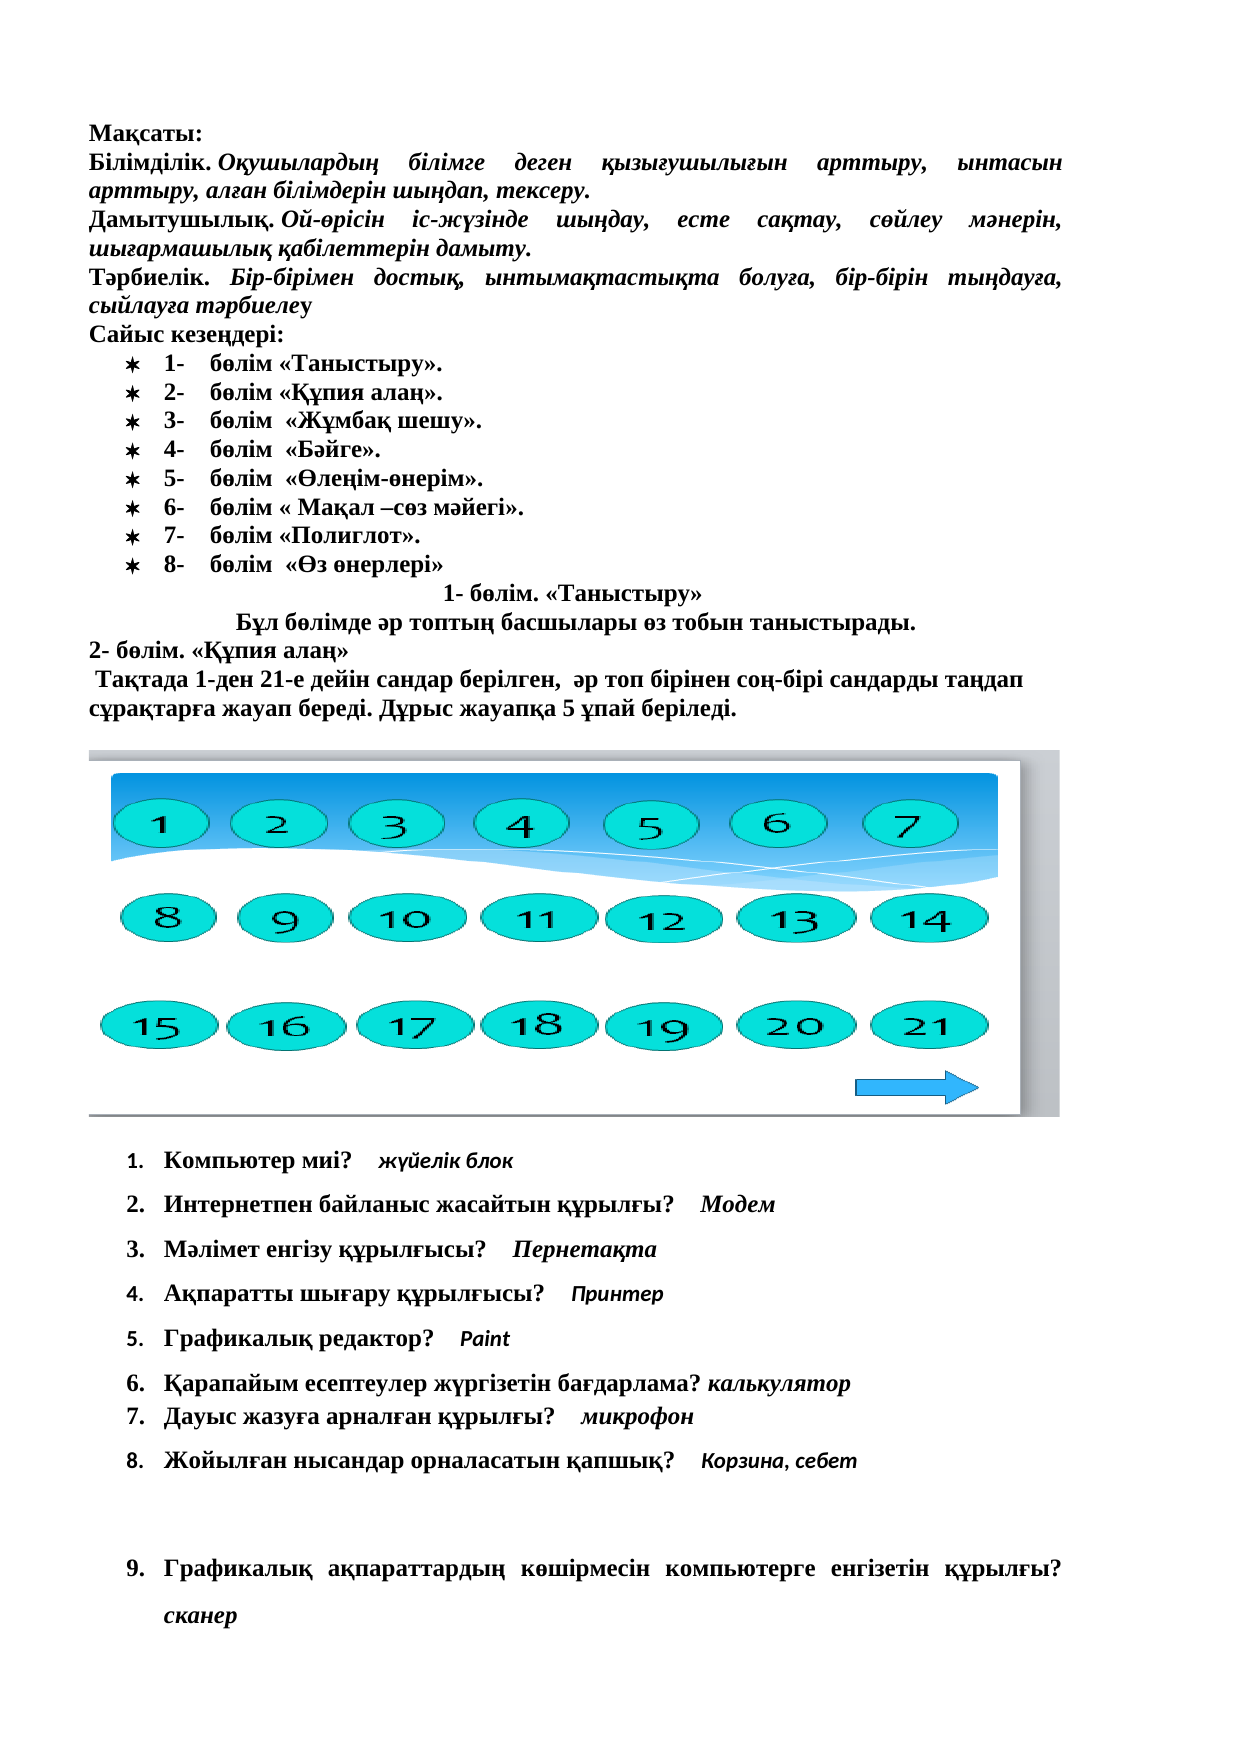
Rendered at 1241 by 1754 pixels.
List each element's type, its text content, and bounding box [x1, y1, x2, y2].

list Дауыс жазуға арналған құрылғы? микрофон [126, 1401, 1063, 1430]
list Интернетпен байланыс жасайтын құрылғы? Модем [126, 1189, 1063, 1218]
list Графикалық редактор? Paint [126, 1323, 1063, 1352]
list Мәлімет енгізу құрылғысы? Пернетақта [126, 1234, 1063, 1263]
text 2- бөлім. «Құпия алаң» Тақтада 1-ден 21-е дейін сандар берілген, әр топ бірінен соң-бірі сандарды таңдап сұрақтарға жауап береді. Дұрыс жауапқа 5 ұпай беріледі. [89, 636, 1063, 722]
list Жойылған нысандар орналасатын қапшық? Корзина, себет [126, 1446, 1063, 1475]
list Қарапайым есептеулер жүргізетін бағдарлама? калькулятор [126, 1368, 1063, 1397]
text 1- бөлім. «Таныстыру» Бұл бөлімде әр топтың басшылары өз тобын таныстырады. [89, 578, 1063, 636]
text Мақсаты: [89, 118, 1063, 147]
list 5- бөлім «Өлеңім-өнерім». [126, 463, 1063, 492]
list 1- бөлім «Таныстыру». [126, 348, 1063, 377]
text Тәрбиелік. Бір-бірімен достық, ынтымақтастықта болуға, бір-бірін тыңдауға, сыйлауға тәрбиелеу [89, 262, 1063, 319]
list 7- бөлім «Полиглот». [126, 521, 1063, 549]
list Компьютер миі? жүйелік блок [126, 1145, 1063, 1174]
list 6- бөлім « Мақал –сөз мәйегі». [126, 492, 1063, 521]
text Білімділік. Оқушылардың білімге деген қызығушылығын арттыру, ынтасын арттыру, алған білімдерін шыңдап, тексеру. [89, 147, 1063, 204]
list 2- бөлім «Құпия алаң». [126, 377, 1063, 406]
list Графикалық ақпараттардың көшірмесін компьютерге енгізетін құрылғы? сканер [126, 1490, 1063, 1629]
list Ақпаратты шығару құрылғысы? Принтер [126, 1278, 1063, 1308]
text Дамытушылық. Ой-өрісін іс-жүзінде шыңдау, есте сақтау, сөйлеу мәнерін, шығармашылық қабілеттерін дамыту. [89, 204, 1063, 262]
list 8- бөлім «Өз өнерлері» [126, 549, 1063, 578]
text Сайыс кезеңдері: [89, 319, 1063, 348]
list 3- бөлім «Жұмбақ шешу». [126, 406, 1063, 434]
picture [88, 750, 1060, 1117]
list 4- бөлім «Бәйге». [126, 434, 1063, 463]
